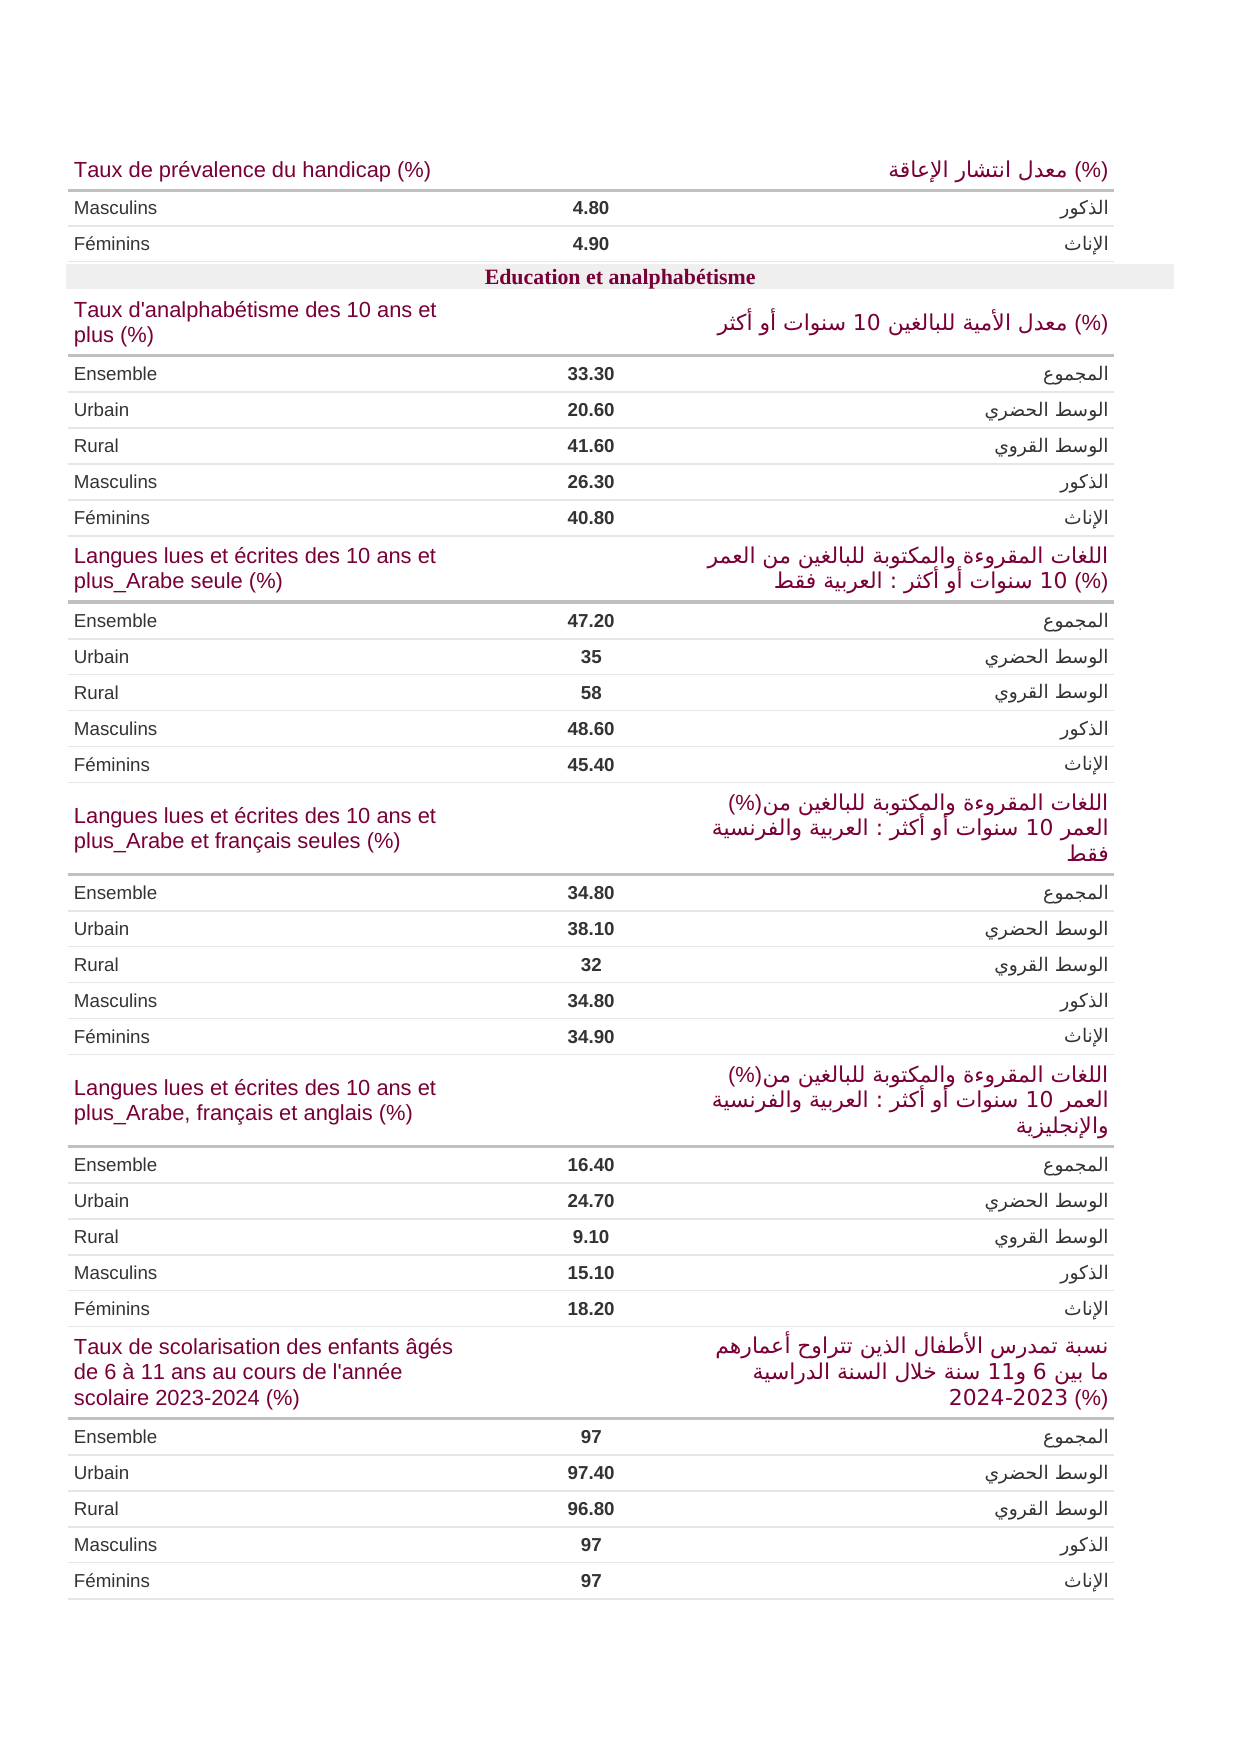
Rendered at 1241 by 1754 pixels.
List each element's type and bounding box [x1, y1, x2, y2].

table_header [64, 148, 1176, 1602]
